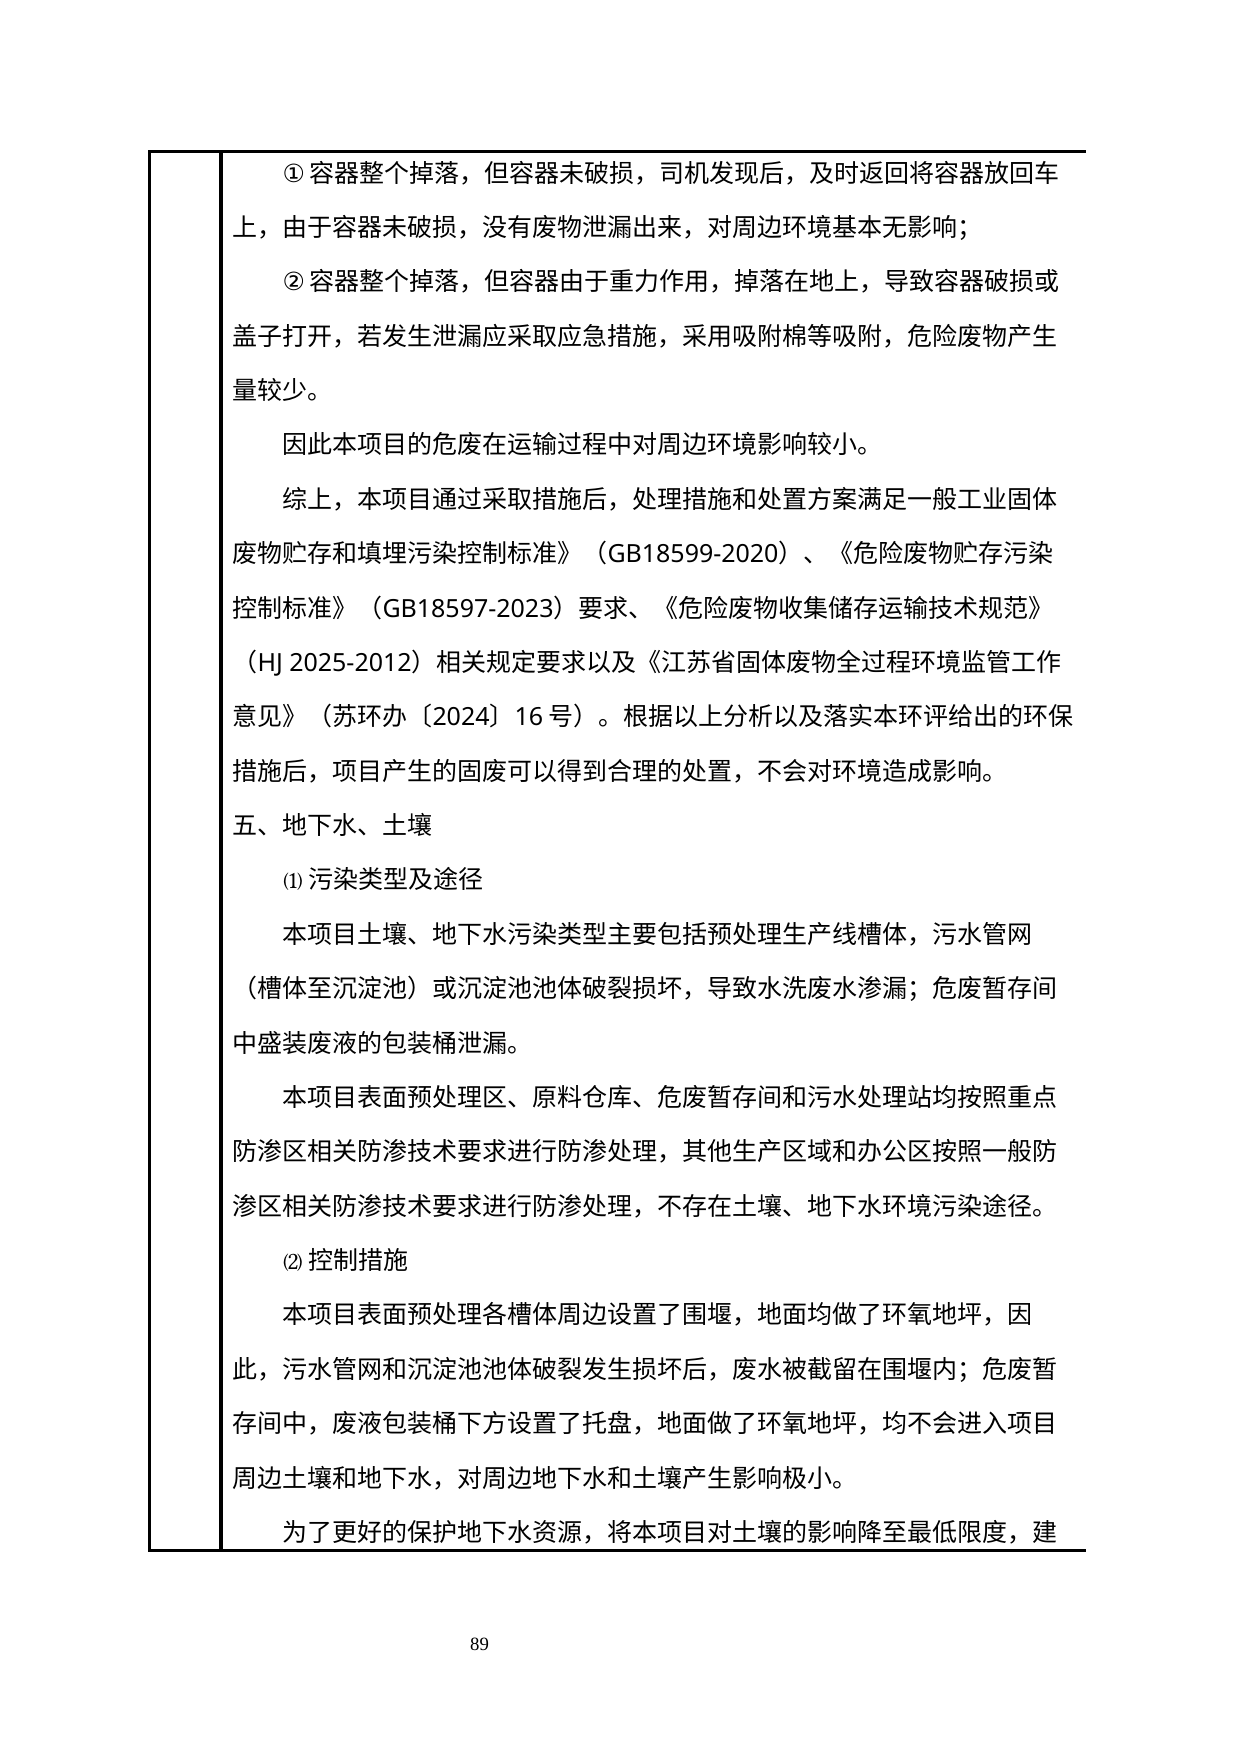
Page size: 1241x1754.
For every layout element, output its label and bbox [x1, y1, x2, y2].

table_header [151, 153, 219, 1549]
table_header [223, 153, 1086, 1549]
